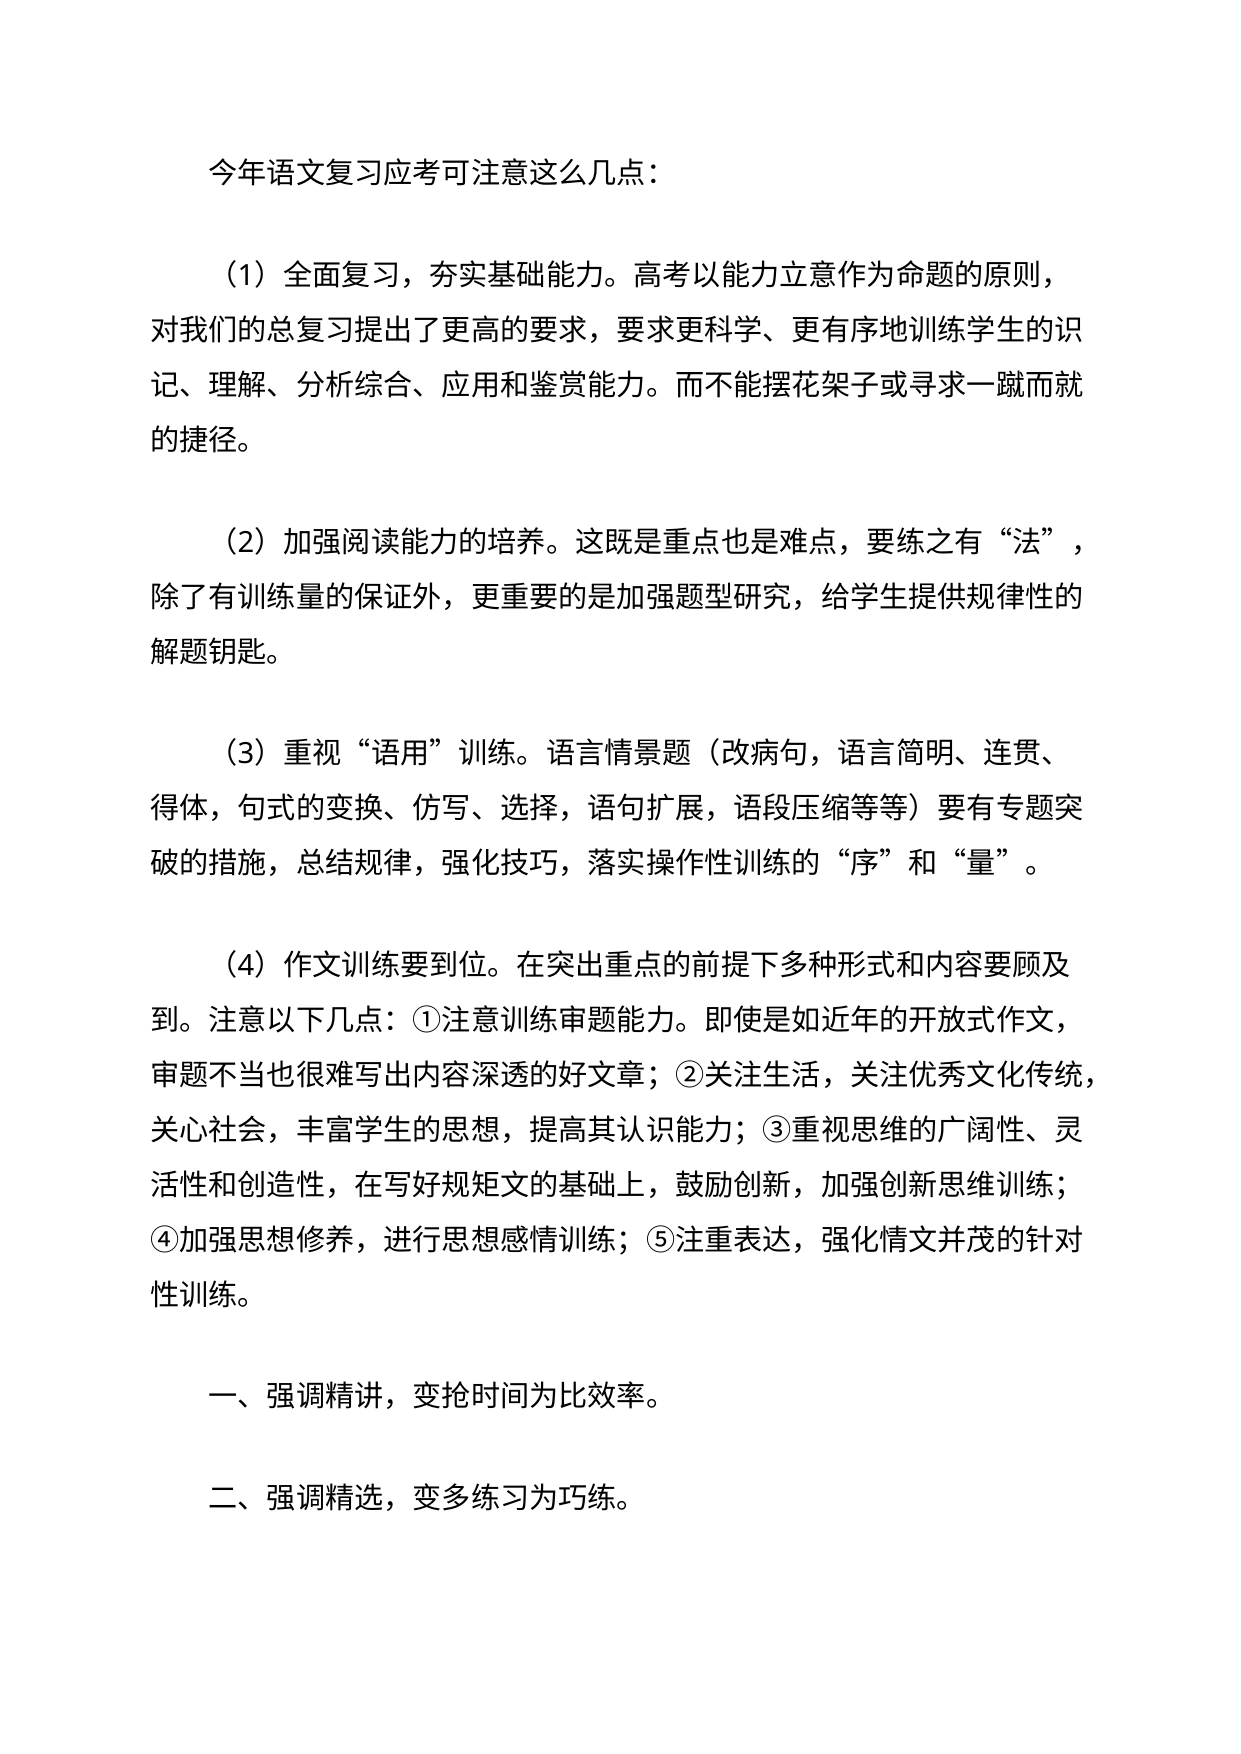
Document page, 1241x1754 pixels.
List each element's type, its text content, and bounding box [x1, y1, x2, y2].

text 今年语文复习应考可注意这么几点： [150, 150, 1090, 192]
text （3）重视“语用”训练。语言情景题（改病句，语言简明、连贯、得体，句式的变换、仿写、选择，语句扩展，语段压缩等等）要有专题突破的措施，总结规律，强化技巧，落实操作性训练的“序”和“量”。 [150, 730, 1090, 882]
text （1）全面复习，夯实基础能力。高考以能力立意作为命题的原则，对我们的总复习提出了更高的要求，要求更科学、更有序地训练学生的识记、理解、分析综合、应用和鉴赏能力。而不能摆花架子或寻求一蹴而就的捷径。 [150, 252, 1090, 459]
text （4）作文训练要到位。在突出重点的前提下多种形式和内容要顾及到。注意以下几点：①注意训练审题能力。即使是如近年的开放式作文，审题不当也很难写出内容深透的好文章；②关注生活，关注优秀文化传统，关心社会，丰富学生的思想，提高其认识能力；③重视思维的广阔性、灵活性和创造性，在写好规矩文的基础上，鼓励创新，加强创新思维训练；④加强思想修养，进行思想感情训练；⑤注重表达，强化情文并茂的针对性训练。 [150, 942, 1090, 1313]
text （2）加强阅读能力的培养。这既是重点也是难点，要练之有“法”，除了有训练量的保证外，更重要的是加强题型研究，给学生提供规律性的解题钥匙。 [150, 518, 1090, 671]
text 二、强调精选，变多练习为巧练。 [150, 1475, 1090, 1517]
text 一、强调精讲，变抢时间为比效率。 [150, 1373, 1090, 1415]
